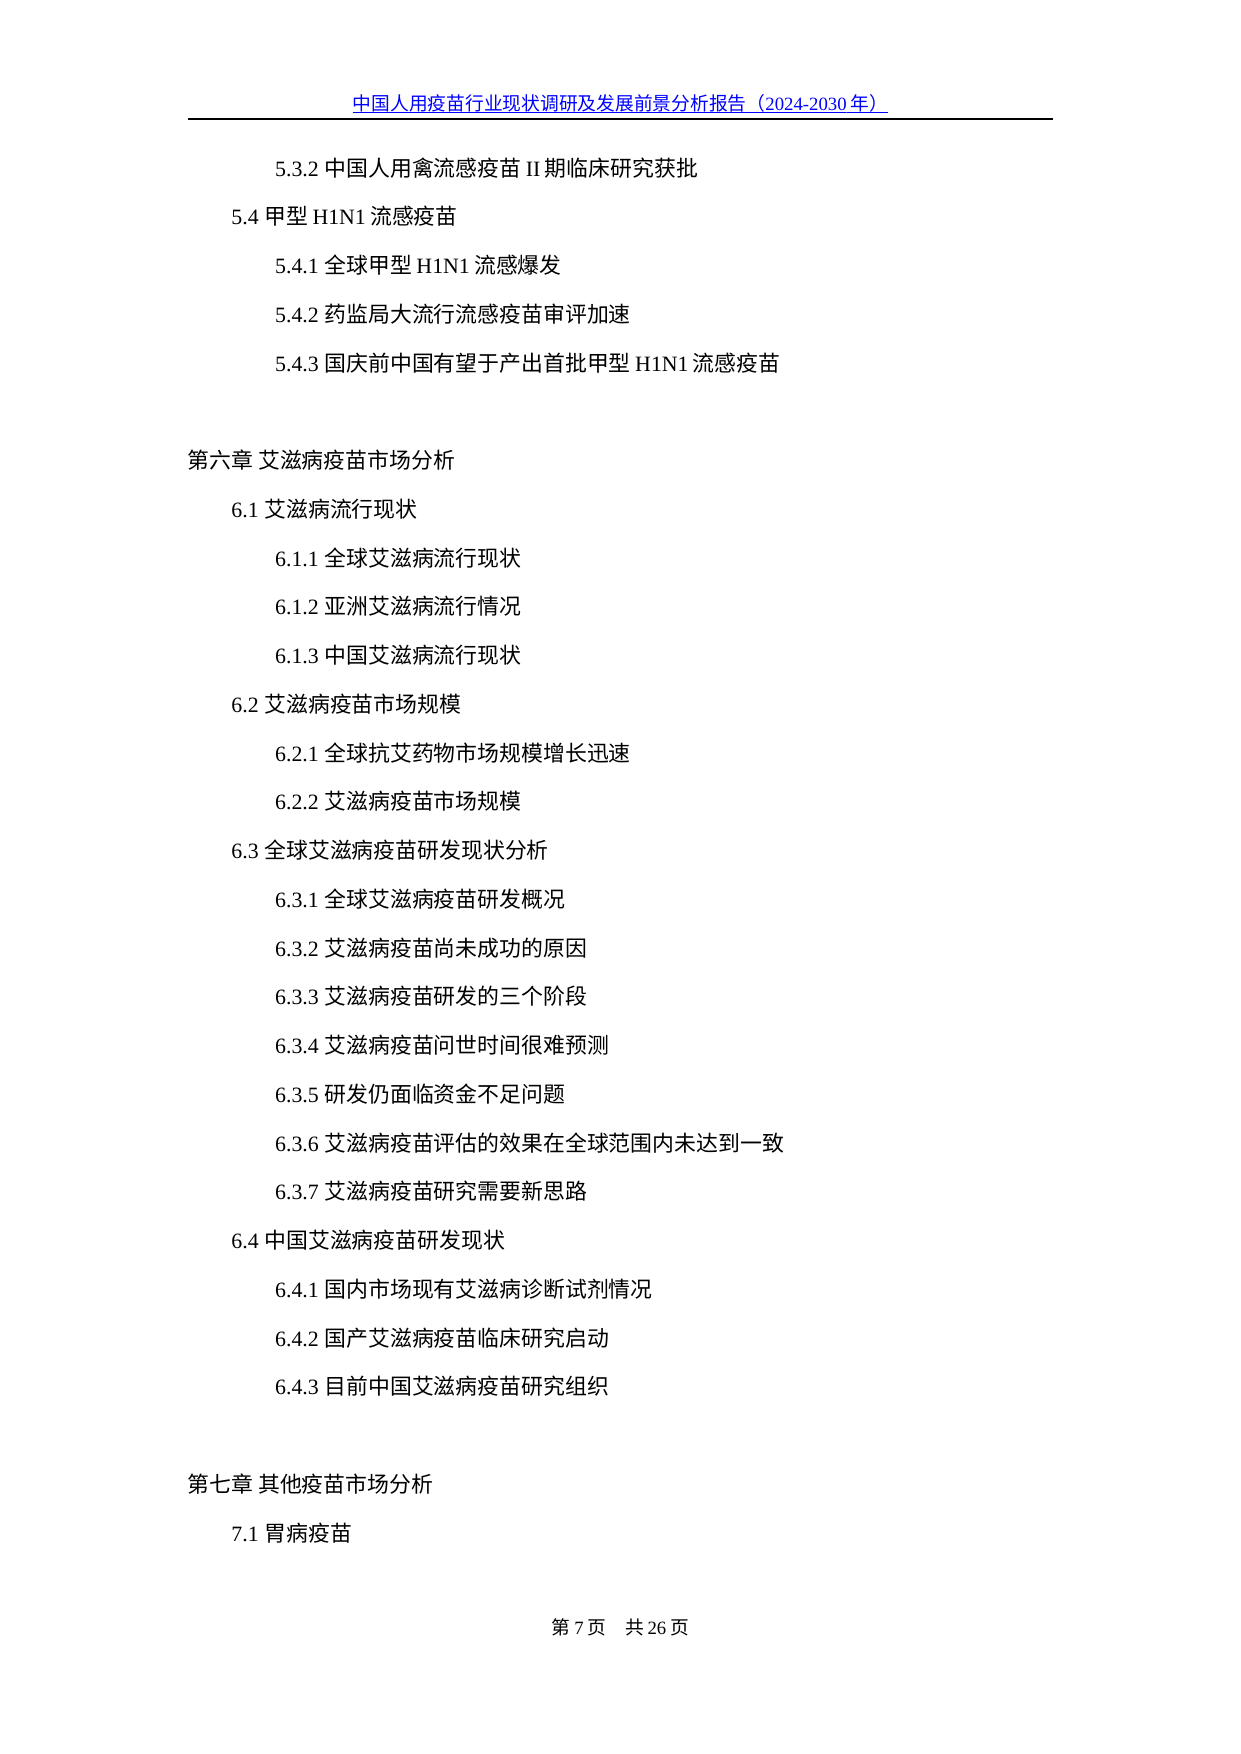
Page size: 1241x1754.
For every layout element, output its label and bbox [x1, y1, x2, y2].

text [187, 150, 1053, 1548]
